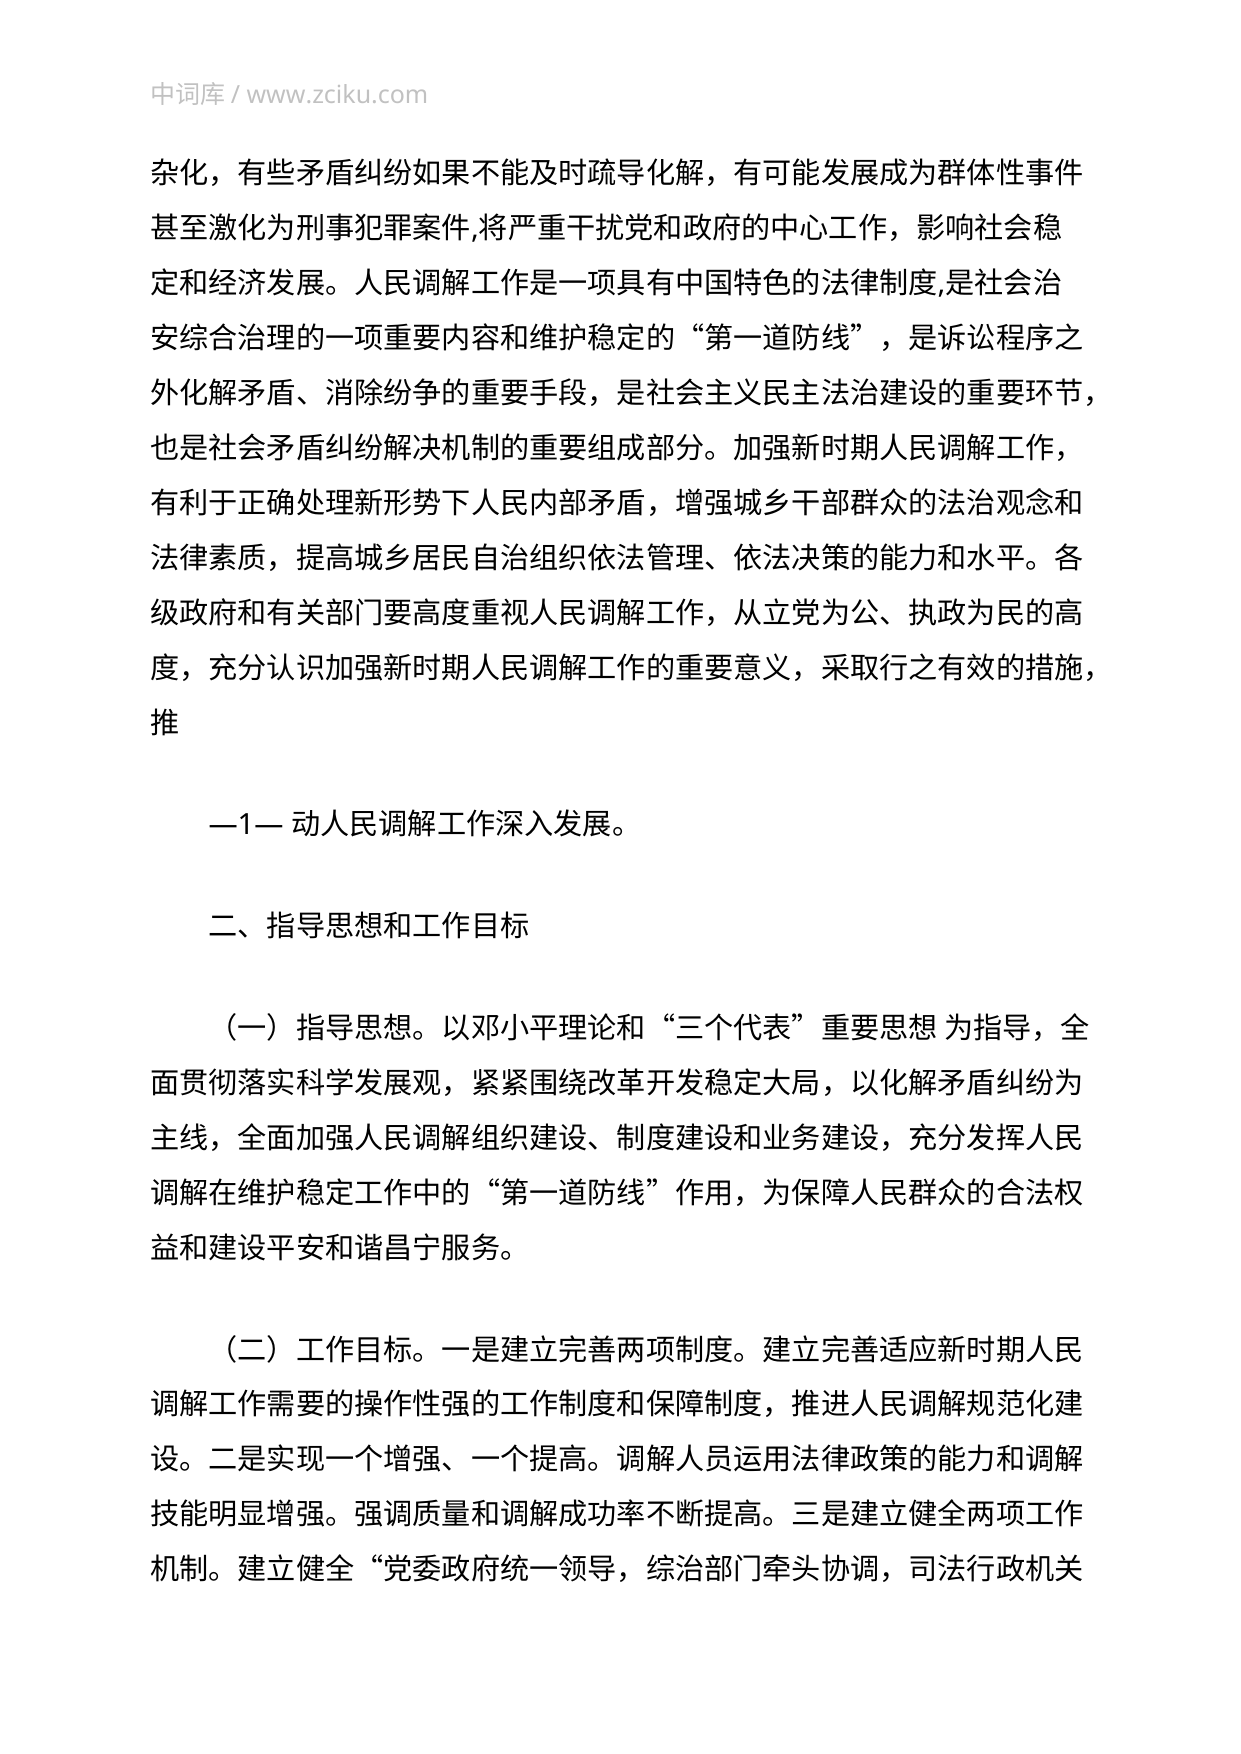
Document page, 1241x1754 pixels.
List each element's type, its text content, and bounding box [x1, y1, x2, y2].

text （一）指导思想。以邓小平理论和“三个代表”重要思想 为指导，全面贯彻落实科学发展观，紧紧围绕改革开发稳定大局，以化解矛盾纠纷为主线，全面加强人民调解组织建设、制度建设和业务建设，充分发挥人民调解在维护稳定工作中的“第一道防线”作用，为保障人民群众的合法权益和建设平安和谐昌宁服务。 [150, 1005, 1090, 1267]
text —1— 动人民调解工作深入发展。 [150, 801, 1090, 843]
text 二、指导思想和工作目标 [150, 903, 1090, 945]
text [150, 150, 1090, 741]
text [150, 1326, 1090, 1588]
